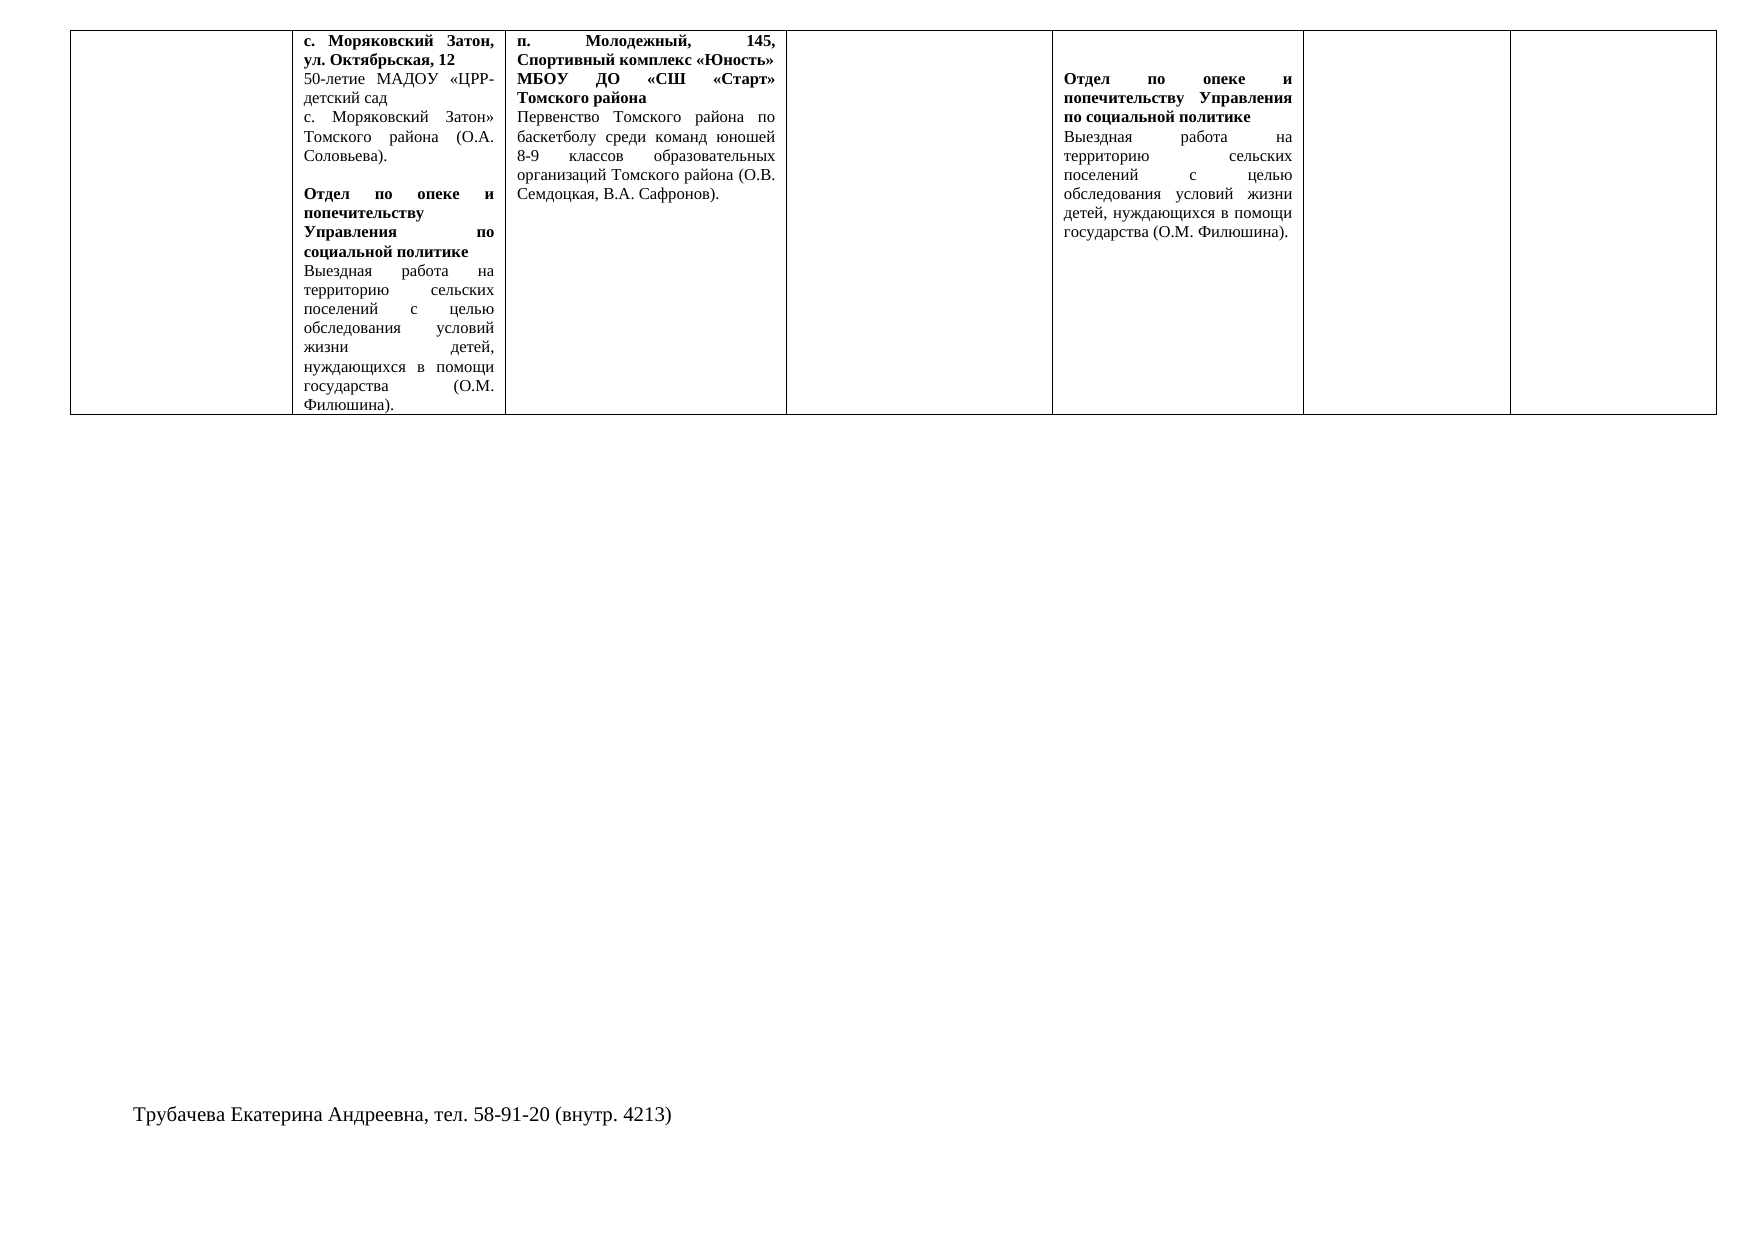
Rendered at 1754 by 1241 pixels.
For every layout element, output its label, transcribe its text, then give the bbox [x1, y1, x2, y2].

text Трубачева Екатерина Андреевна, тел. 58-91-20 (внутр. 4213) [133, 1049, 1713, 1126]
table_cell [506, 31, 786, 414]
table_cell [1511, 31, 1716, 414]
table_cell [1053, 31, 1303, 414]
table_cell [787, 31, 1052, 414]
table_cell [293, 31, 505, 414]
table_cell [1304, 31, 1510, 414]
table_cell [71, 31, 292, 414]
